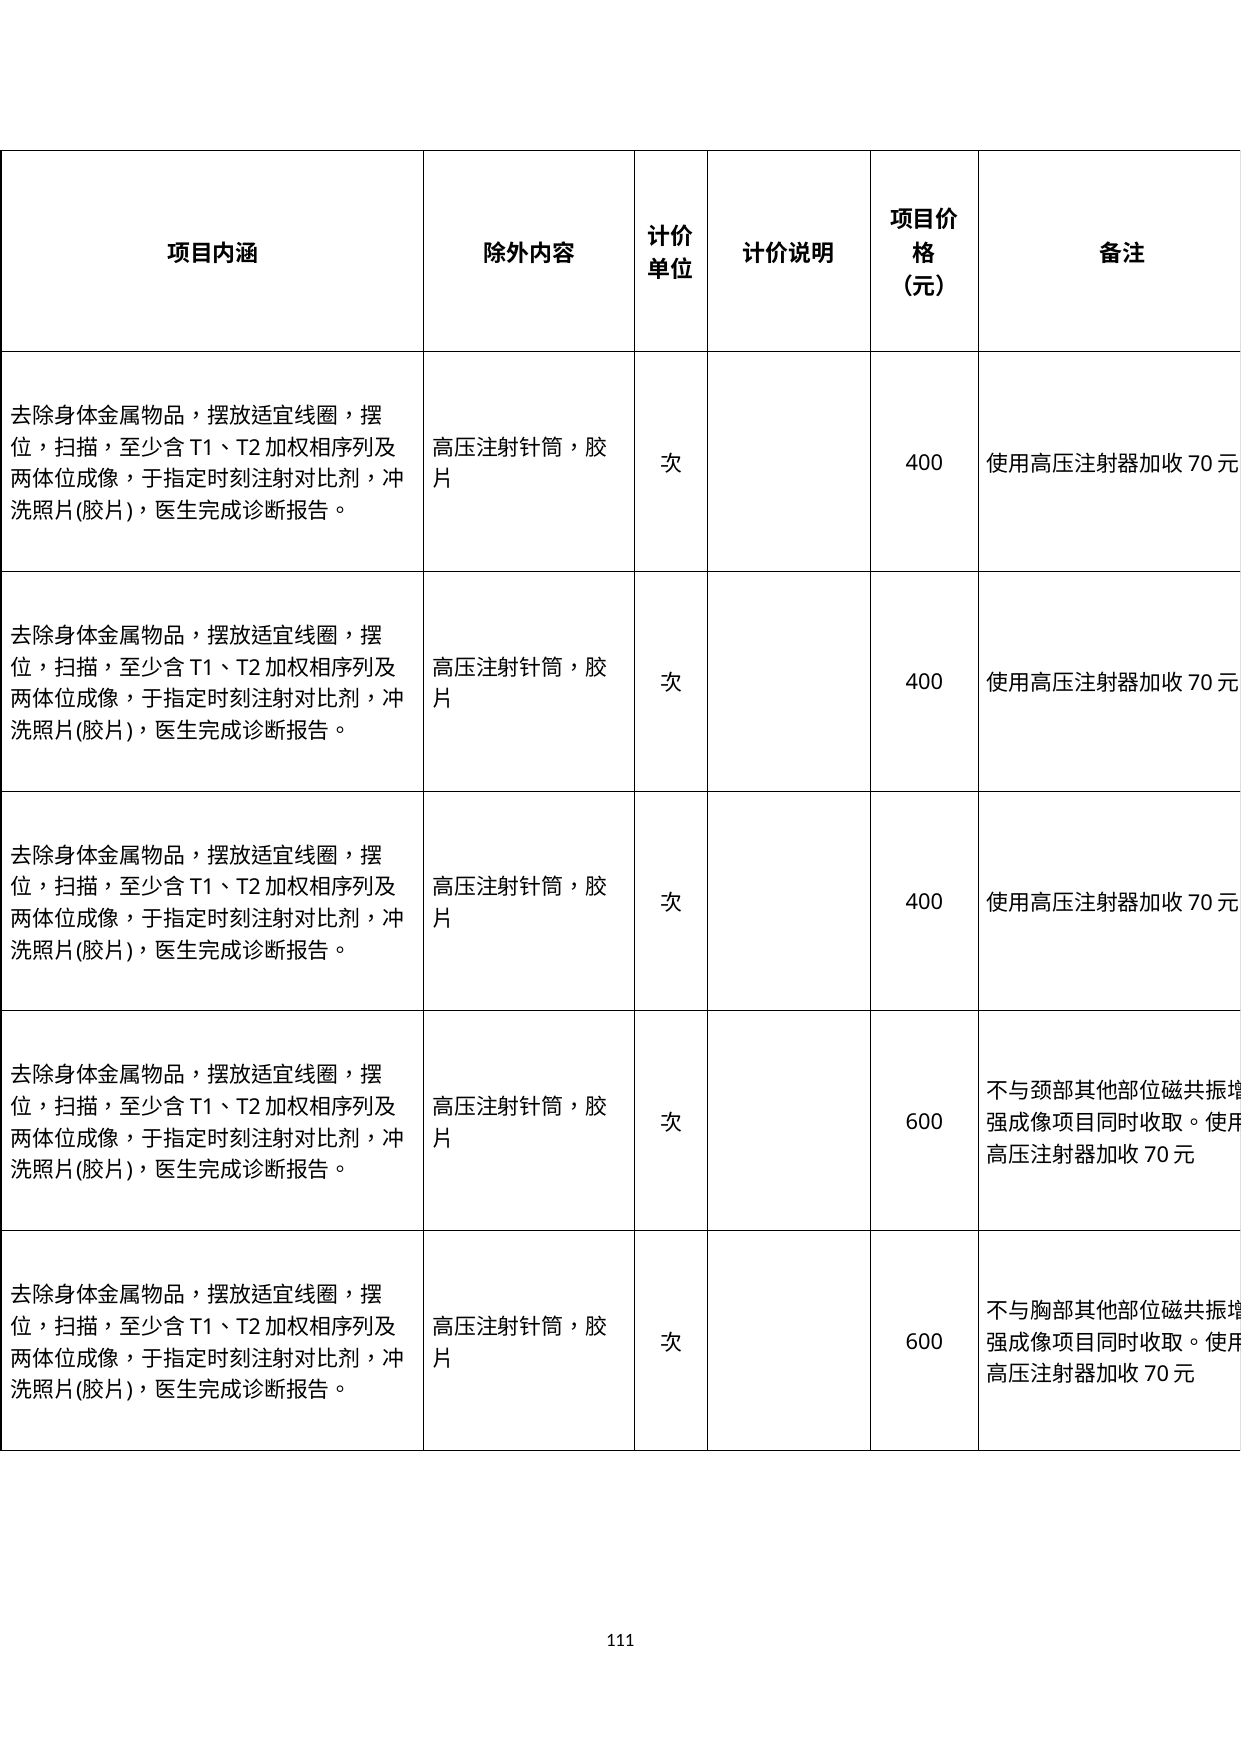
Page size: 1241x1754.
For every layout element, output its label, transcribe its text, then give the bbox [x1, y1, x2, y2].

table_header 备注 [979, 151, 1240, 351]
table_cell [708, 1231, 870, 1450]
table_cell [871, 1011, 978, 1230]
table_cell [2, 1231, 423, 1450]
table_header 计价说明 [708, 151, 870, 351]
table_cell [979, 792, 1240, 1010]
table_header 项目价格（元） [871, 151, 978, 351]
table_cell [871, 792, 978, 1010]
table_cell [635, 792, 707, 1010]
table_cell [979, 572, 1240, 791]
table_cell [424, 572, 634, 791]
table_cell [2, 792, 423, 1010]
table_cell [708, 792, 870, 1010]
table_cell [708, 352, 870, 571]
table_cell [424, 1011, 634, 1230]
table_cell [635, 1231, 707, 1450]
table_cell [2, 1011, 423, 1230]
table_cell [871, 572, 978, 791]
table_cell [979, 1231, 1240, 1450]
table_header 计价单位 [635, 151, 707, 351]
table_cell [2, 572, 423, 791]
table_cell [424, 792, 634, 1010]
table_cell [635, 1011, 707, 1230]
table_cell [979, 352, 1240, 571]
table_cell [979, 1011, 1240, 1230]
table_header 项目内涵 [2, 151, 423, 351]
table_header 除外内容 [424, 151, 634, 351]
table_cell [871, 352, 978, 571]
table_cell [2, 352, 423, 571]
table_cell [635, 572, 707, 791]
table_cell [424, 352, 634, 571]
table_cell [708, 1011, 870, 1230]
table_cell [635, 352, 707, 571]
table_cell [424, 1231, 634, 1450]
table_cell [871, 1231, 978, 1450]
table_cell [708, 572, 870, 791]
